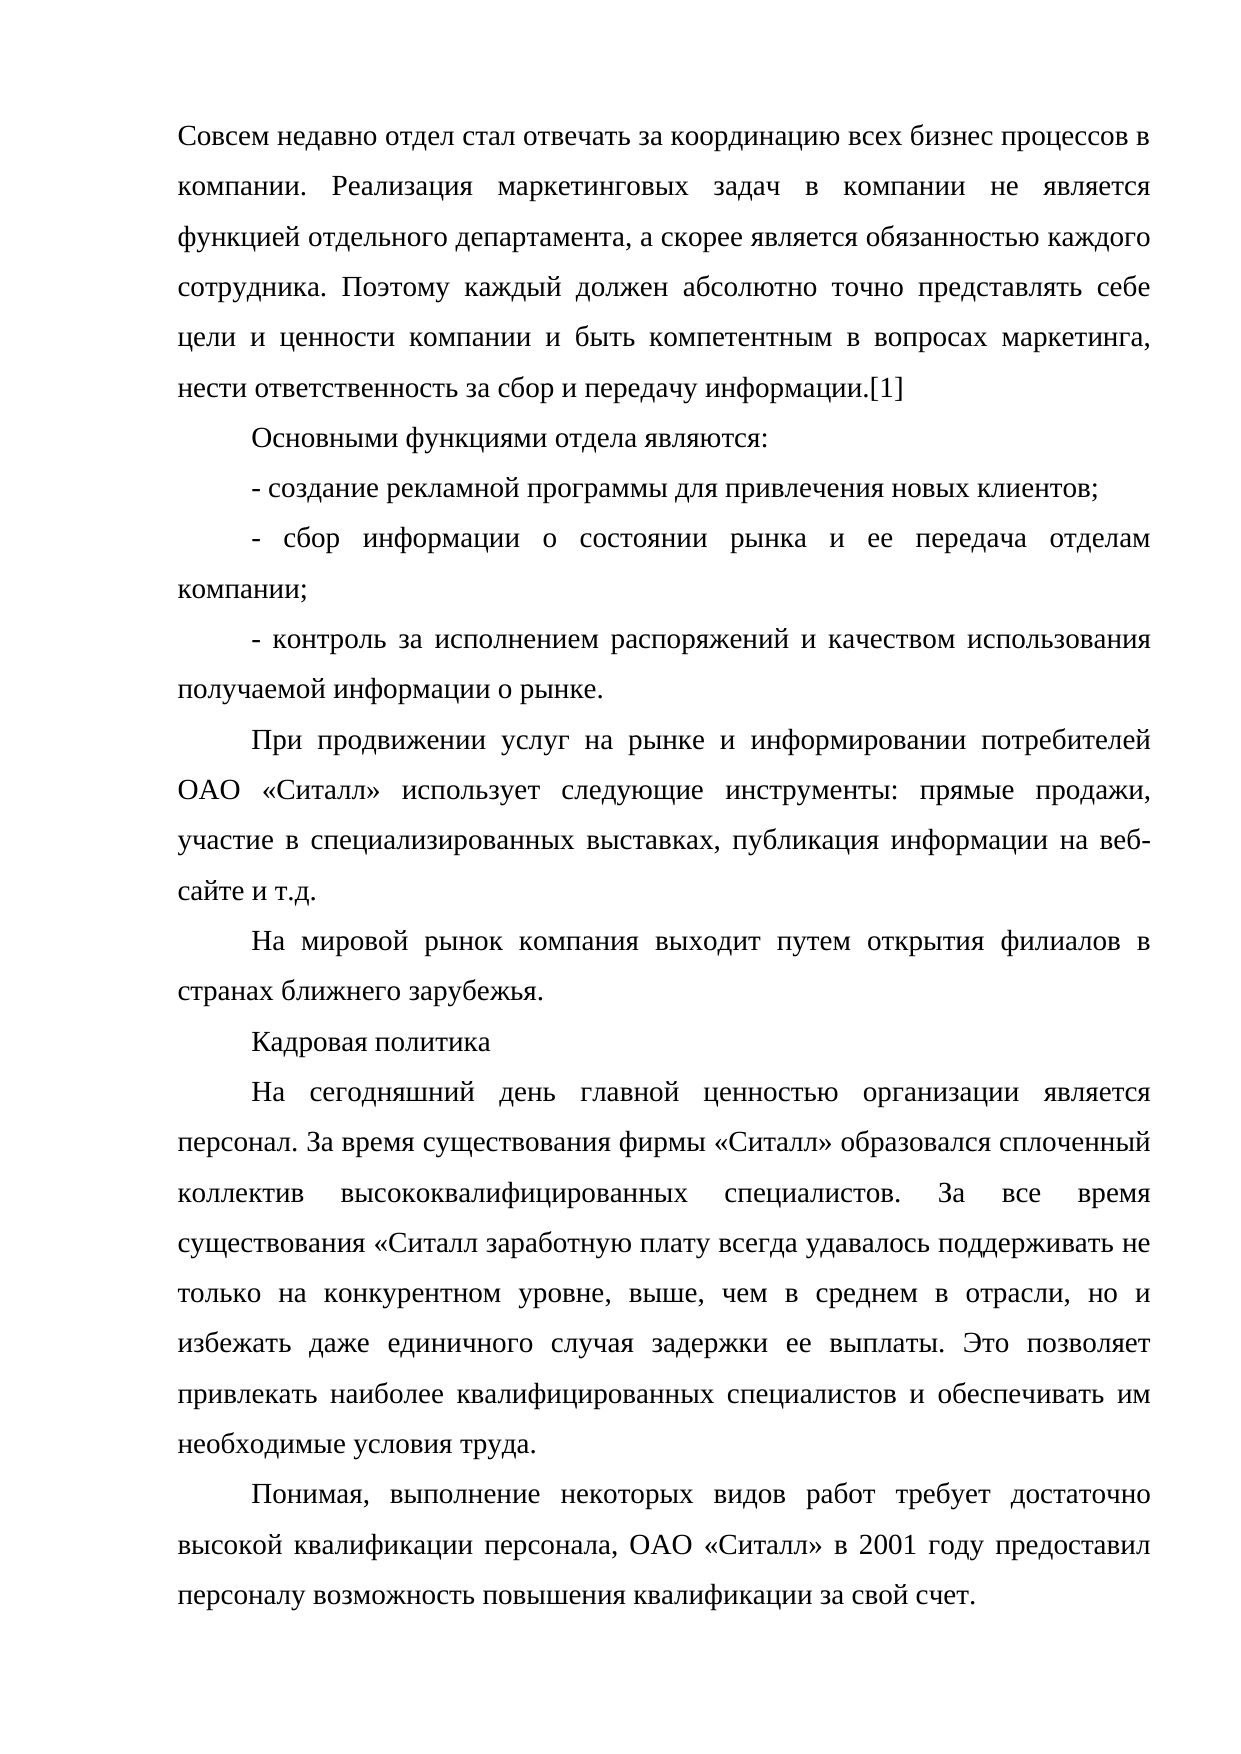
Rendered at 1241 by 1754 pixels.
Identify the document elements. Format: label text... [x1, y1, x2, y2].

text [177, 118, 1152, 403]
text На сегодняшний день главной ценностью организации является персонал. За время существования фирмы «Ситалл» образовался сплоченный коллектив высококвалифицированных специалистов. За все время существования «Ситалл заработную плату всегда удавалось поддерживать не только на конкурентном уровне, выше, чем в среднем в отрасли, но и избежать даже единичного случая задержки ее выплаты. Это позволяет привлекать наиболее квалифицированных специалистов и обеспечивать им необходимые условия труда. [177, 1074, 1152, 1460]
text Основными функциями отдела являются: [177, 420, 1152, 453]
text Понимая, выполнение некоторых видов работ требует достаточно высокой квалификации персонала, ОАО «Ситалл» в 2001 году предоставил персоналу возможность повышения квалификации за свой счет. [177, 1477, 1152, 1611]
text - создание рекламной программы для привлечения новых клиентов; [177, 470, 1152, 504]
text При продвижении услуг на рынке и информировании потребителей ОАО «Ситалл» использует следующие инструменты: прямые продажи, участие в специализированных выставках, публикация информации на веб-сайте и т.д. [177, 722, 1152, 906]
text - контроль за исполнением распоряжений и качеством использования получаемой информации о рынке. [177, 621, 1152, 705]
text - сбор информации о состоянии рынка и ее передача отделам компании; [177, 521, 1152, 604]
text Кадровая политика [177, 1024, 1152, 1057]
text На мировой рынок компания выходит путем открытия филиалов в странах ближнего зарубежья. [177, 923, 1152, 1007]
